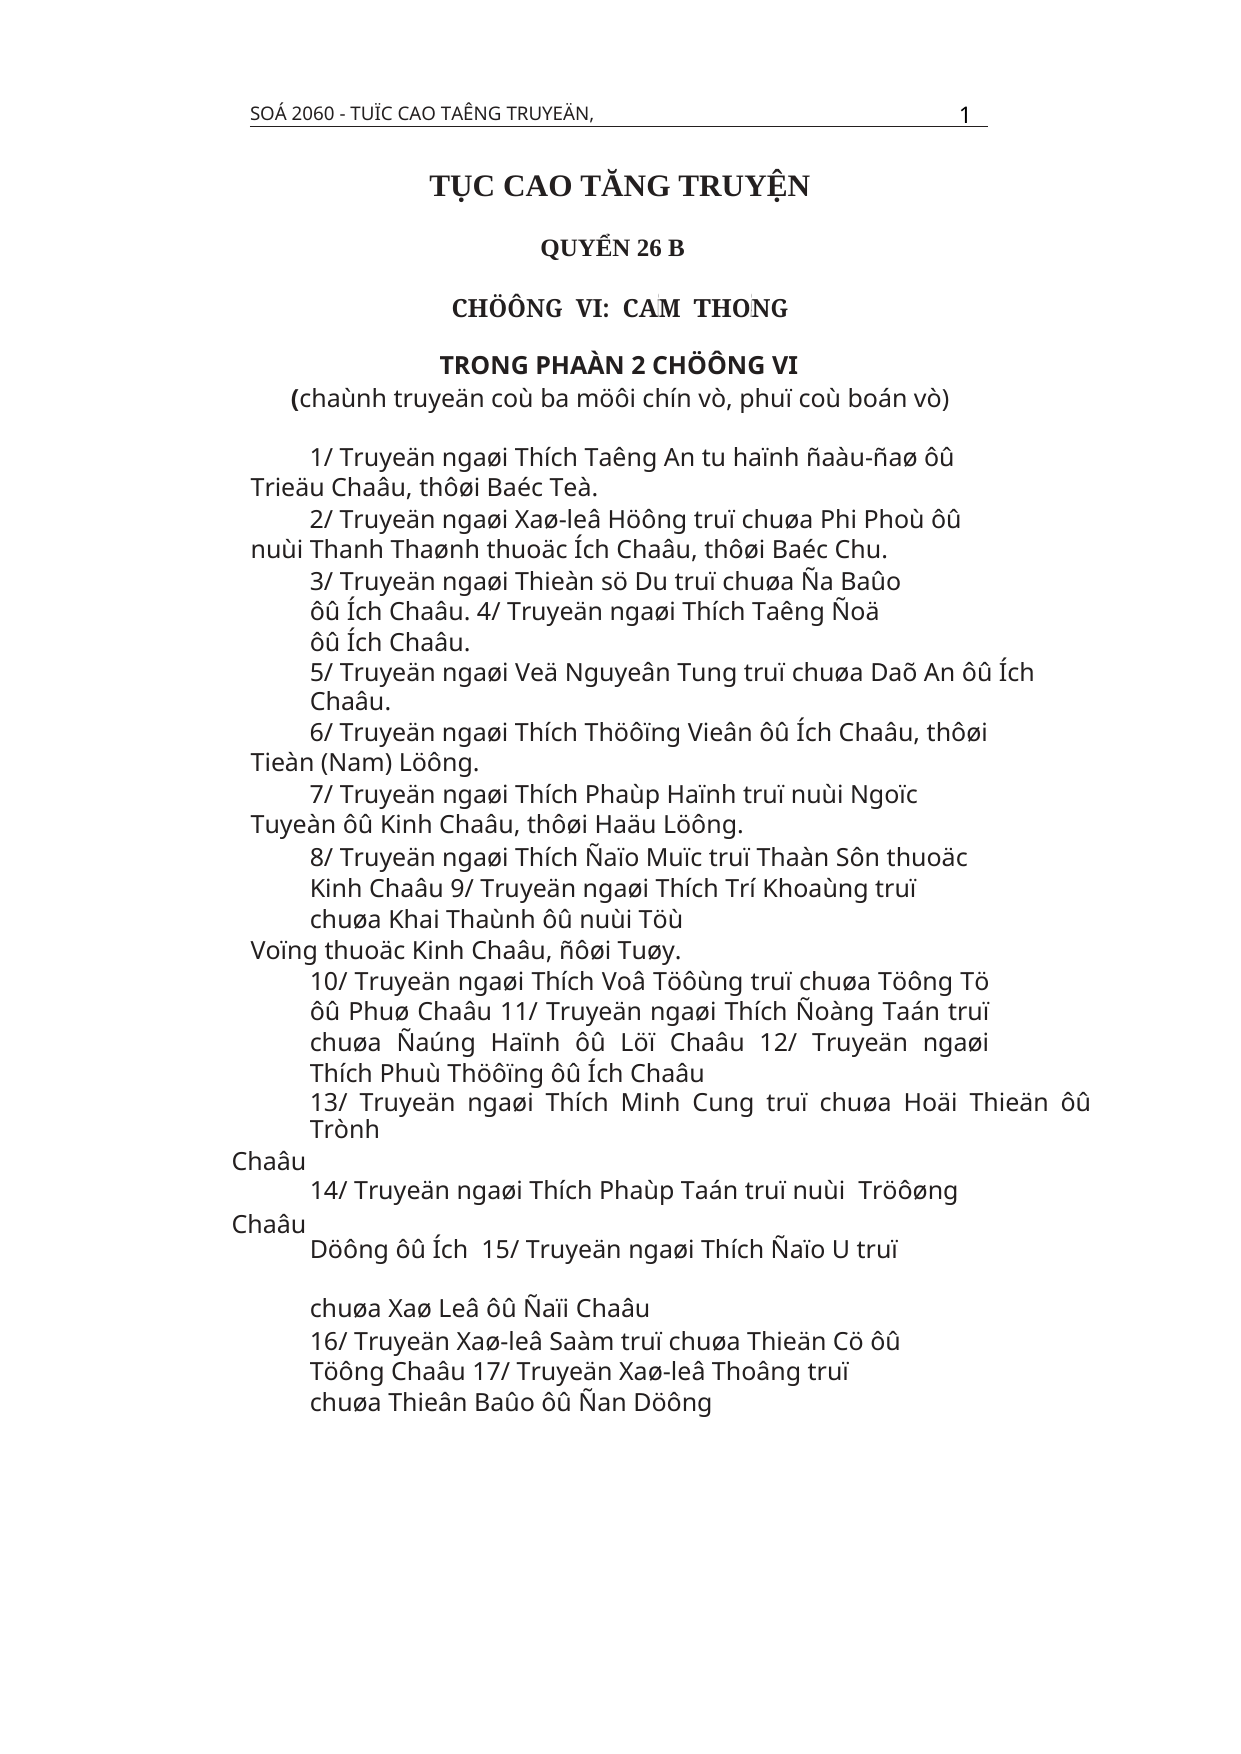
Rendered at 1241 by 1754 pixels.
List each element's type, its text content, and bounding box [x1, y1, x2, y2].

text Voïng thuoäc Kinh Chaâu, ñôøi Tuøy. [250, 936, 1092, 965]
text 16/ Truyeän Xaø-leâ Saàm truï chuøa Thieän Cö ôû Töông Chaâu 17/ Truyeän Xaø-leâ Thoâng truï chuøa Thieân Baûo ôû Ñan Döông [309, 1325, 921, 1418]
text 8/ Truyeän ngaøi Thích Ñaïo Muïc truï Thaàn Sôn thuoäc Kinh Chaâu 9/ Truyeän ngaøi Thích Trí Khoaùng truï chuøa Khai Thaùnh ôû nuùi Töù [309, 841, 976, 936]
text 10/ Truyeän ngaøi Thích Voâ Töôùng truï chuøa Töông Tö ôû Phuø Chaâu 11/ Truyeän ngaøi Thích Ñoàng Taán truï chuøa Ñaúng Haïnh ôû Löï Chaâu 12/ Truyeän ngaøi Thích Phuù Thöôïng ôû Ích Chaâu [309, 965, 990, 1089]
text QUYỂN 26 B [248, 233, 976, 261]
text TRONG PHAÀN 2 CHÖÔNG VI [248, 349, 988, 381]
text 2/ Truyeän ngaøi Xaø-leâ Höông truï chuøa Phi Phoù ôû nuùi Thanh Thaønh thuoäc Ích Chaâu, thôøi Baéc Chu. [250, 504, 1002, 566]
text 14/ Truyeän ngaøi Thích Phaùp Taán truï nuùi Tröôøng Döông ôû Ích 15/ Truyeän ngaøi Thích Ñaïo U truï chuøa Xaø Leâ ôû Ñaïi Chaâu [309, 1147, 976, 1325]
text 1/ Truyeän ngaøi Thích Taêng An tu haïnh ñaàu-ñaø ôû Trieäu Chaâu, thôøi Baéc Teà. [250, 442, 1002, 504]
text 7/ Truyeän ngaøi Thích Phaùp Haïnh truï nuùi Ngoïc Tuyeàn ôû Kinh Chaâu, thôøi Haäu Löông. [250, 779, 1002, 841]
title TỤC CAO TĂNG TRUYỆN [248, 168, 991, 204]
text 5/ Truyeän ngaøi Veä Nguyeân Tung truï chuøa Daõ An ôû Ích Chaâu. [309, 659, 1092, 716]
text (chaùnh truyeän coù ba möôi chín vò, phuï coù boán vò) [248, 381, 992, 413]
text Chaâu Chaâu [197, 1144, 306, 1241]
text 13/ Truyeän ngaøi Thích Minh Cung truï chuøa Hoäi Thieän ôû Trònh [309, 1089, 1092, 1144]
text 3/ Truyeän ngaøi Thieàn sö Du truï chuøa Ña Baûo ôû Ích Chaâu. 4/ Truyeän ngaøi Thích Taêng Ñoä ôû Ích Chaâu. [309, 566, 904, 659]
text CHÖÔNG VI: CAÛM THOÂNG [248, 290, 991, 324]
text 6/ Truyeän ngaøi Thích Thöôïng Vieân ôû Ích Chaâu, thôøi Tieàn (Nam) Löông. [250, 717, 1002, 779]
